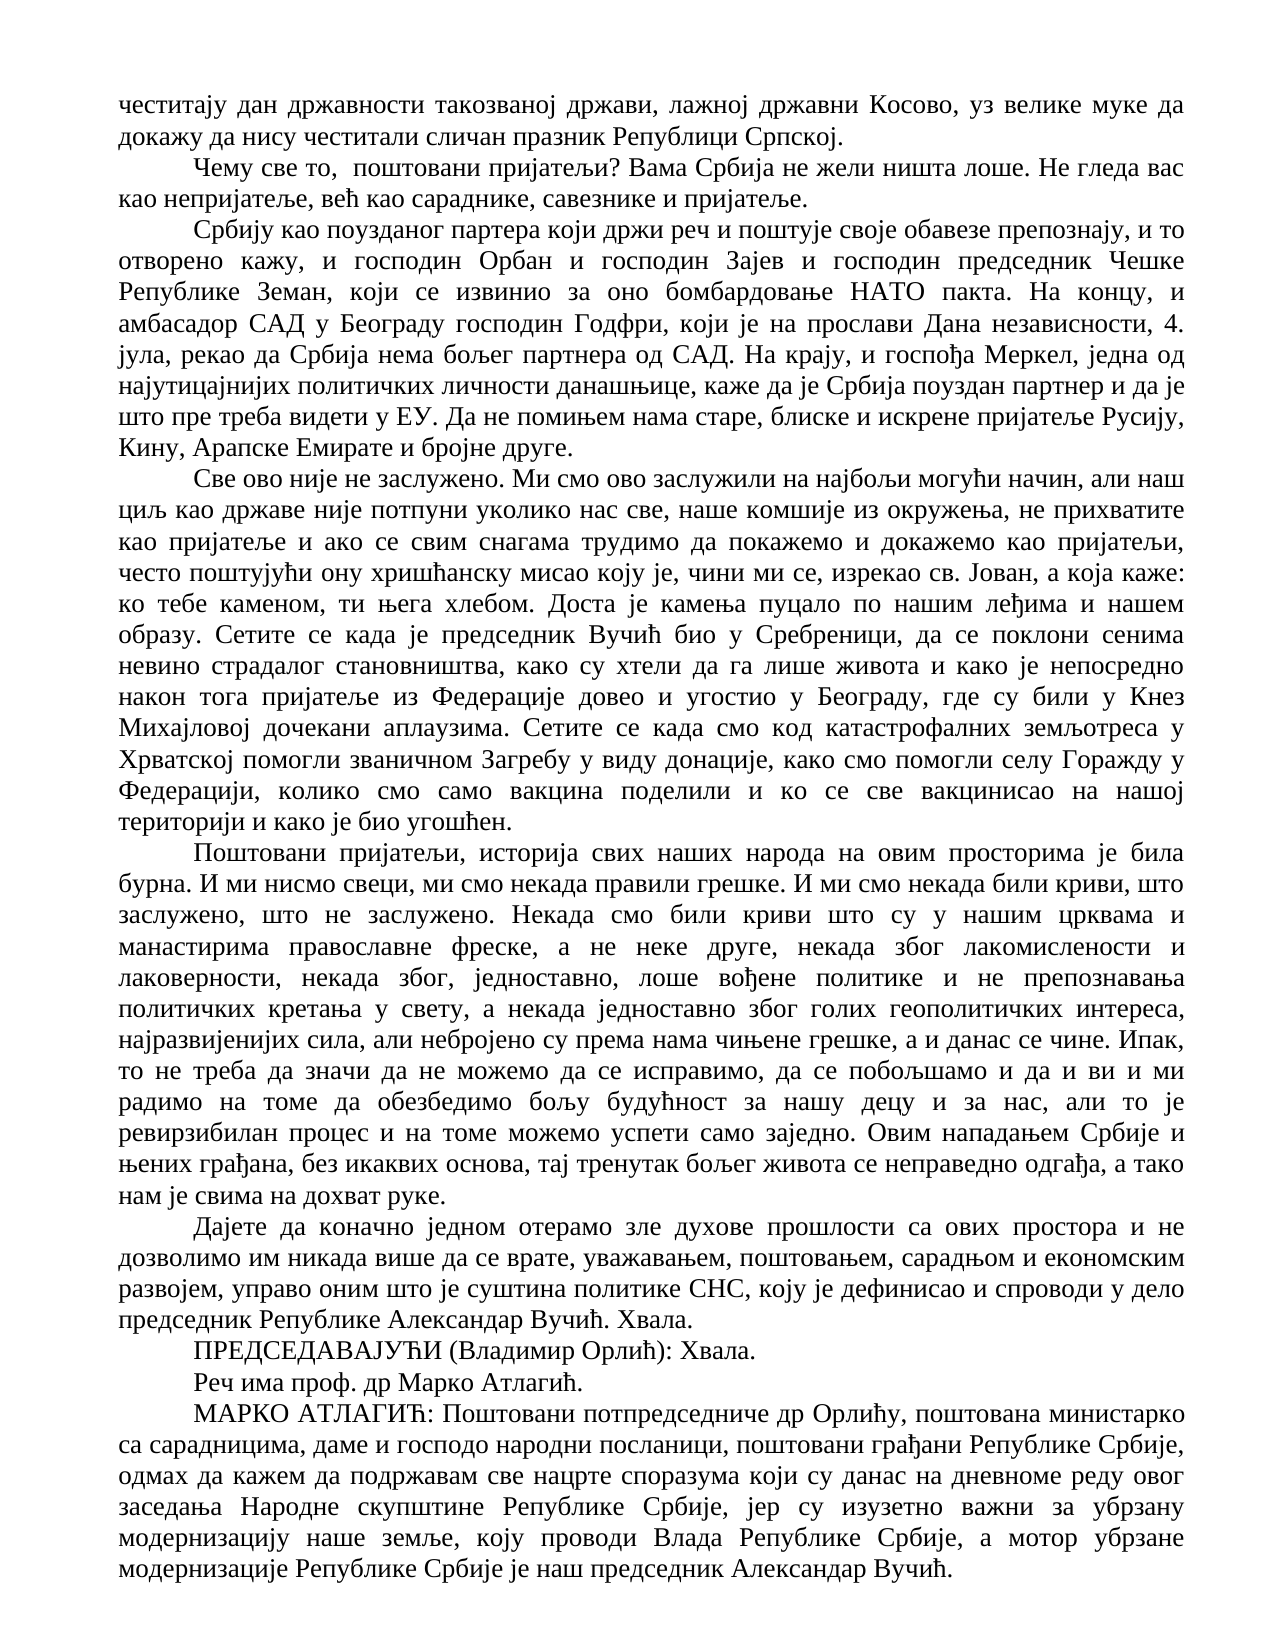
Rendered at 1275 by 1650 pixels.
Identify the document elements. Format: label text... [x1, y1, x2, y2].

text Србију као поузданог партера који држи реч и поштује своје обавезе препознају, и то отворено кажу, и господин Орбан и господин Зајев и господин председник Чешке Републике Земан, који се извинио за оно бомбардовање НАТО пакта. На концу, и амбасадор САД у Београду господин Годфри, који је на прослави Дана независности, 4. јула, рекао да Србија нема бољег партнера од САД. На крају, и госпођа Меркел, једна од најутицајнијих политичких личности данашњице, каже да је Србија поуздан партнер и да је што пре треба видети у ЕУ. Да не помињем нама старе, блиске и искрене пријатеље Русију, Кину, Арапске Емирате и бројне друге. [118, 213, 1186, 462]
text Дајете да коначно једном отерамо зле духове прошлости са ових простора и не дозволимо им никада више да се врате, уважавањем, поштовањем, сарадњом и економским развојем, управо оним што је суштина политике СНС, коју је дефинисао и спроводи у дело председник Републике Александар Вучић. Хвала. [118, 1210, 1186, 1334]
text Реч има проф. др Марко Атлагић. [118, 1366, 1186, 1397]
text Све ово није не заслужено. Ми смо ово заслужили на најбољи могући начин, али наш циљ као државе није потпуни уколико нас све, наше комшије из окружења, не прихватите као пријатеље и ако се свим снагама трудимо да покажемо и докажемо као пријатељи, често поштујући ону хришћанску мисао коју је, чини ми се, изрекао св. Јован, а која каже: ко тебе каменом, ти њега хлебом. Доста је камења пуцало по нашим леђима и нашем образу. Сетите се када је председник Вучић био у Сребреници, да се поклони сенима невино страдалог становништва, како су хтели да га лише живота и како је непосредно након тога пријатеље из Федерације довео и угостио у Београду, где су били у Кнез Михајловој дочекани аплаузима. Сетите се када смо код катастрофалних земљотреса у Хрватској помогли званичном Загребу у виду донације, како смо помогли селу Горажду у Федерацији, колико смо само вакцина поделили и ко се све вакцинисао на нашој територији и како је био угошћен. [118, 462, 1186, 836]
text ПРЕДСЕДАВАЈУЋИ (Владимир Орлић): Хвала. [118, 1334, 1186, 1366]
text Чему све то, поштовани пријатељи? Вама Србија не жели ништа лоше. Не гледа вас као непријатеље, већ као сараднике, савезнике и пријатеље. [118, 151, 1186, 213]
text МАРКО АТЛАГИЋ: Поштовани потпредседниче др Орлићу, поштована министарко са сарадницима, даме и господо народни посланици, поштовани грађани Републике Србије, одмах да кажем да подржавам све нацрте споразума који су данас на дневноме реду овог заседања Народне скупштине Републике Србије, јер су изузетно важни за убрзану модернизацију наше земље, коју проводи Влада Републике Србије, а мотор убрзане модернизације Републике Србије је наш председник Александар Вучић. [118, 1397, 1186, 1584]
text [118, 89, 1186, 151]
text Поштовани пријатељи, историја свих наших народа на овим просторима је била бурна. И ми нисмо свеци, ми смо некада правили грешке. И ми смо некада били криви, што заслужено, што не заслужено. Некада смо били криви што су у нашим црквама и манастирима православне фреске, а не неке друге, некада због лакомислености и лаковерности, некада због, једноставно, лоше вођене политике и не препознавања политичких кретања у свету, а некада једноставно због голих геополитичких интереса, најразвијенијих сила, али небројено су према нама чињене грешке, а и данас се чине. Ипак, то не треба да значи да не можемо да се исправимо, да се побољшамо и да и ви и ми радимо на томе да обезбедимо бољу будућност за нашу децу и за нас, али то је ревирзибилан процес и на томе можемо успети само заједно. Овим нападањем Србије и њених грађана, без икаквих основа, тај тренутак бољег живота се неправедно одгађа, а тако нам је свима на дохват руке. [118, 836, 1186, 1210]
